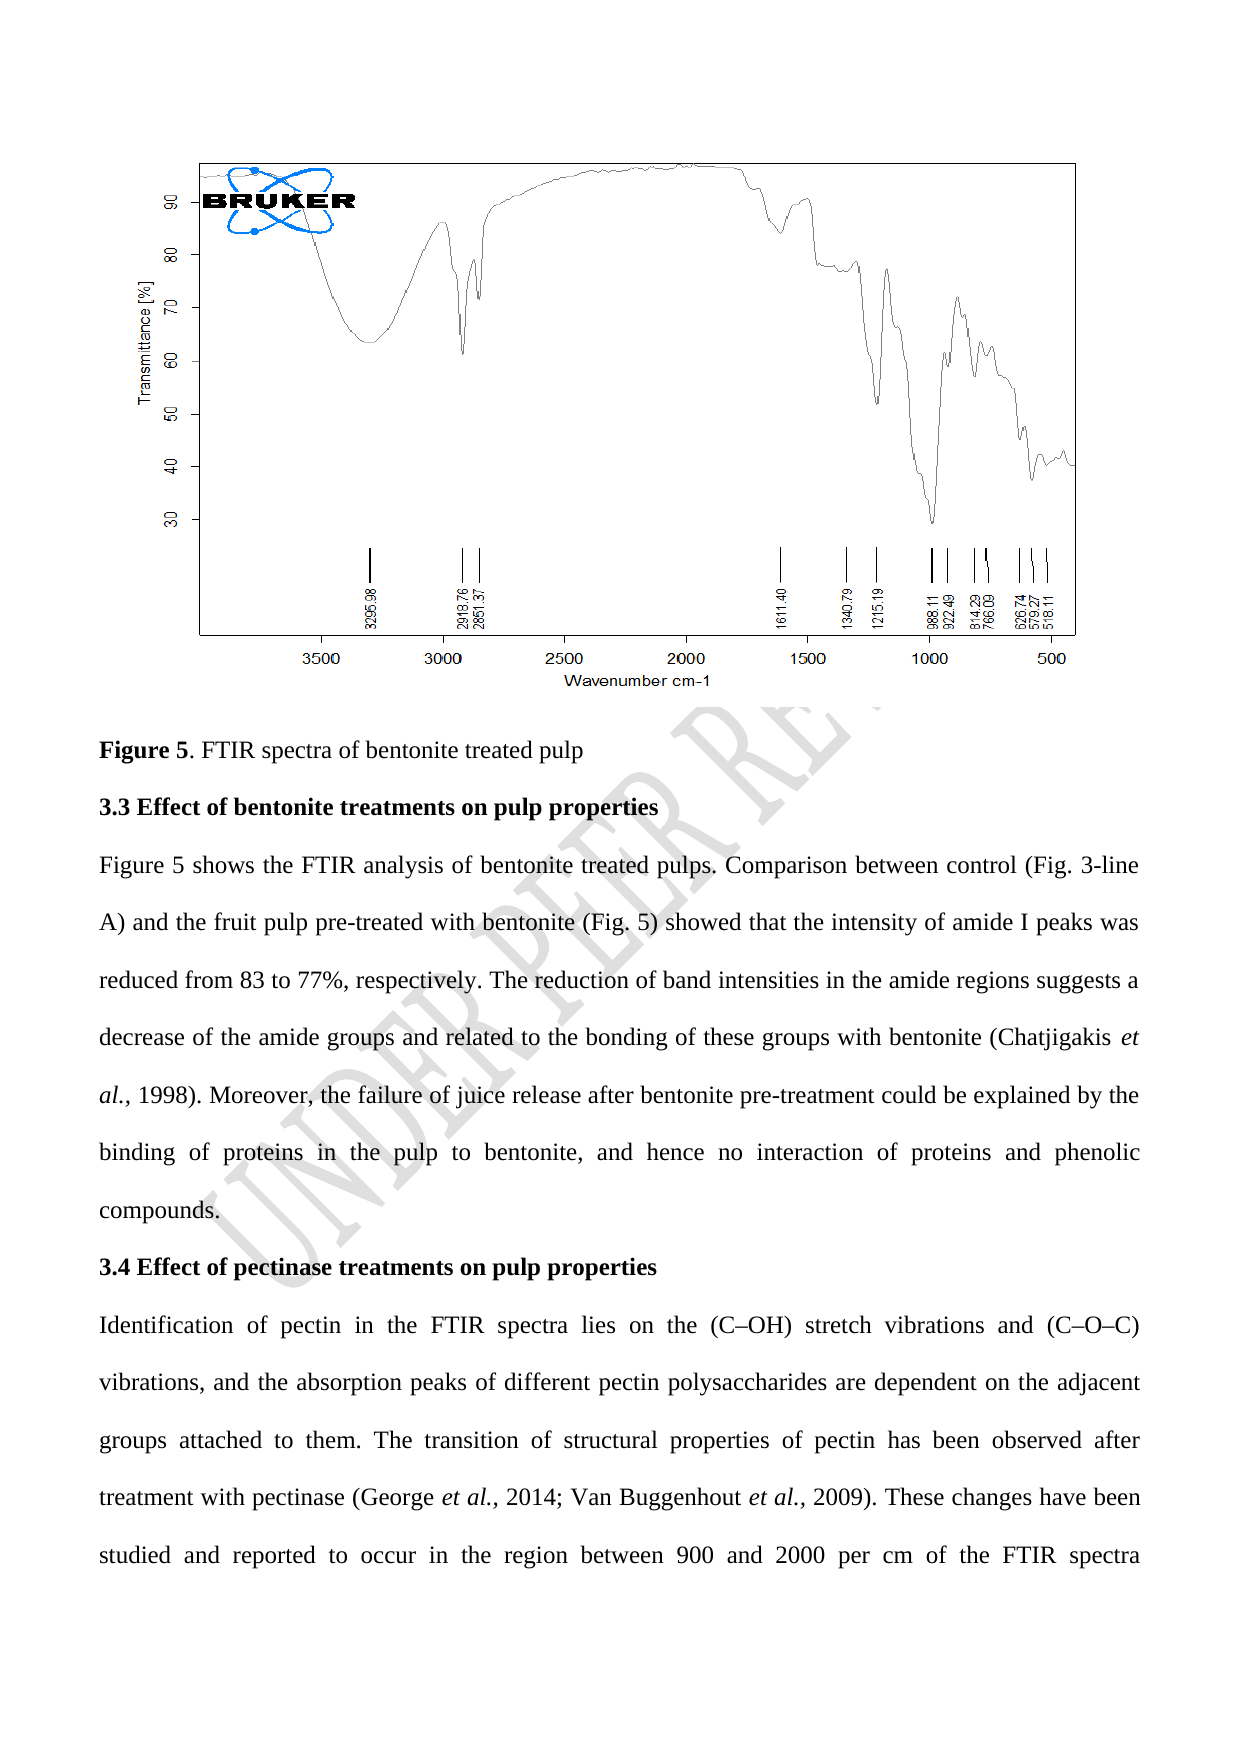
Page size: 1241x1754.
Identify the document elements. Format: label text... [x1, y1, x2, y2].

text 3.4 Effect of pectinase treatments on pulp properties [99, 1252, 1141, 1281]
picture [98, 150, 1113, 707]
text Figure 5 shows the FTIR analysis of bentonite treated pulps. Comparison between control (Fig. 3-line A) and the fruit pulp pre-treated with bentonite (Fig. 5) showed that the intensity of amide I peaks was reduced from 83 to 77%, respectively. The reduction of band intensities in the amide regions suggests a decrease of the amide groups and related to the bonding of these groups with bentonite (Chatjigakis et al., 1998). Moreover, the failure of juice release after bentonite pre-treatment could be explained by the binding of proteins in the pulp to bentonite, and hence no interaction of proteins and phenolic compounds. [99, 850, 1141, 1224]
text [99, 1310, 1141, 1569]
text 3.3 Effect of bentonite treatments on pulp properties [99, 792, 1141, 821]
text Figure 5. FTIR spectra of bentonite treated pulp [99, 735, 1141, 764]
